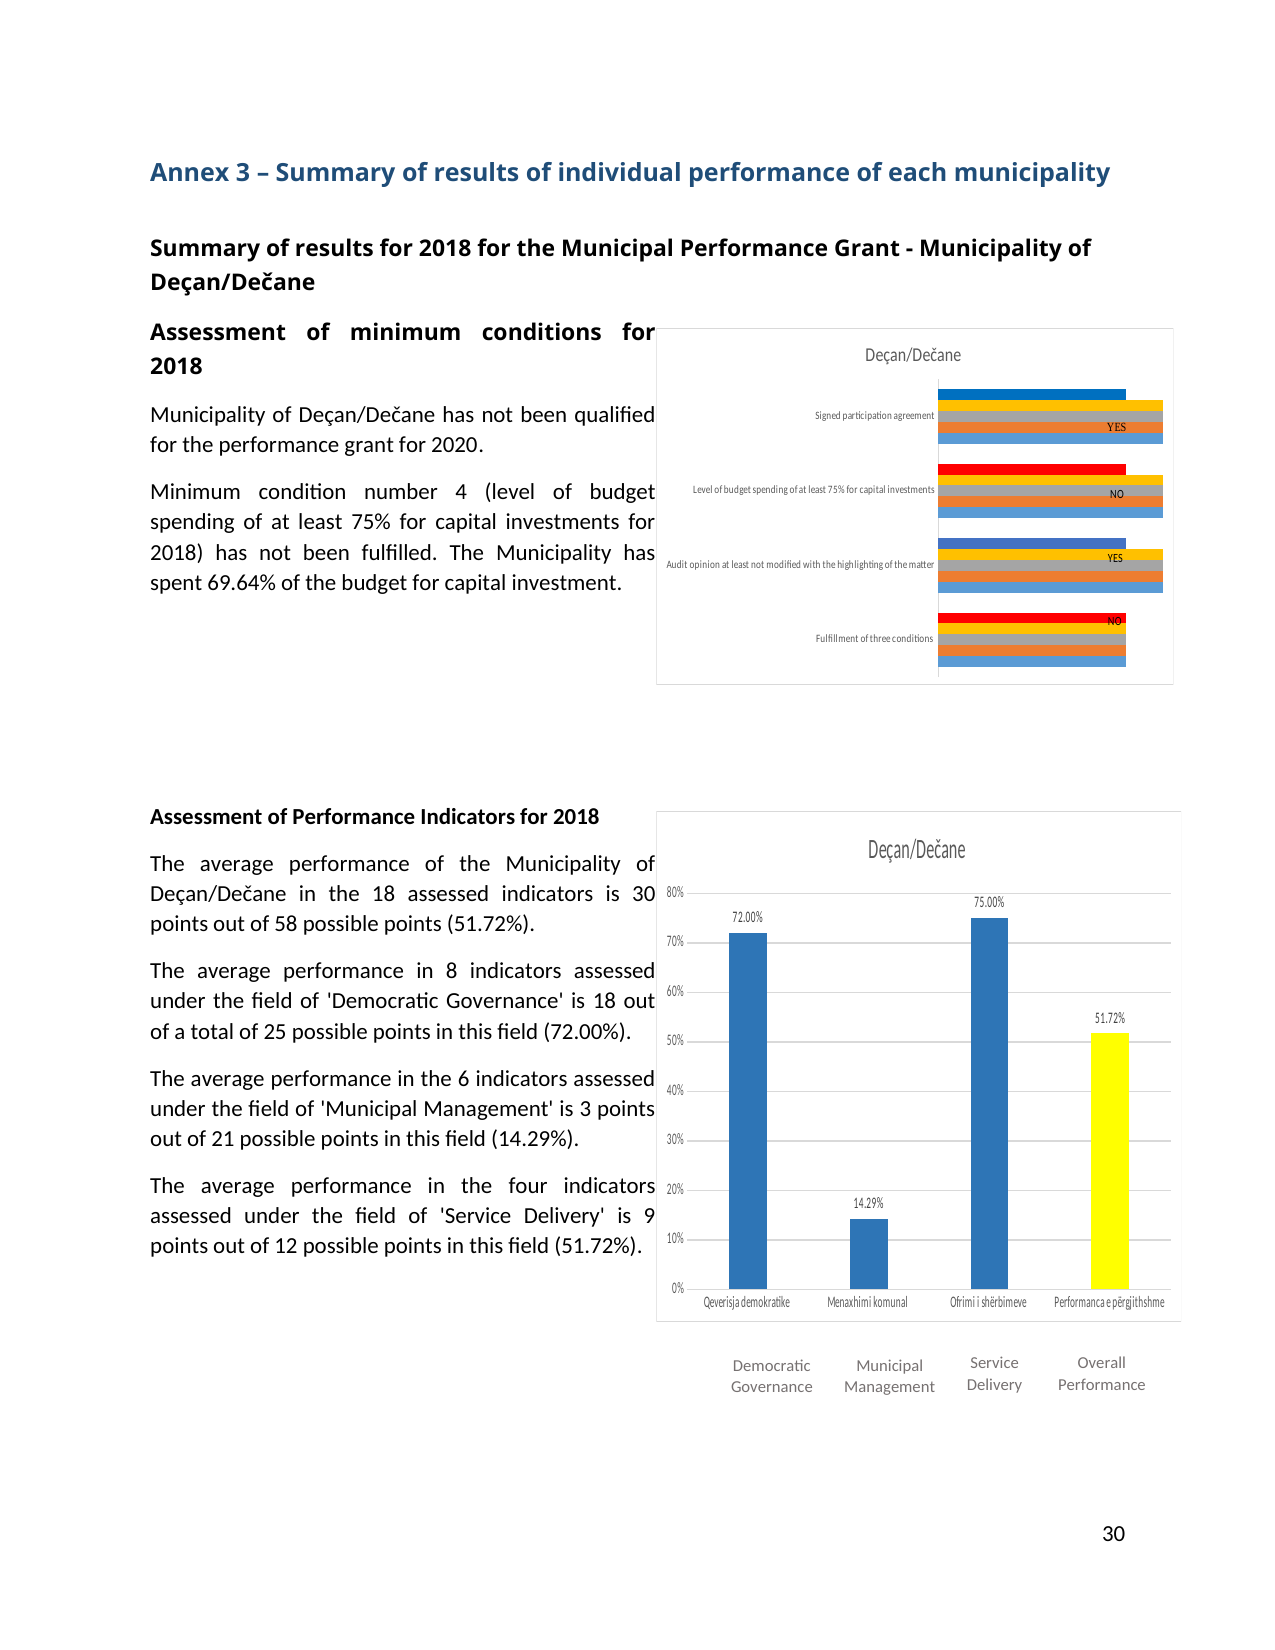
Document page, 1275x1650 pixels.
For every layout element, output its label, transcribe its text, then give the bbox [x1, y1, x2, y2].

text The average performance in 8 indicators assessed under the field of 'Democratic Governance' is 18 out of a total of 25 possible points in this field (72.00%). [150, 956, 656, 1045]
text Municipality of Deçan/Dečane has not been qualified for the performance grant for 2020. [150, 400, 656, 458]
text Minimum condition number 4 (level of budget spending of at least 75% for capital investments for 2018) has not been fulfilled. The Municipality has spent 69.64% of the budget for capital investment. [150, 477, 656, 596]
text Assessment of minimum conditions for 2018 [150, 316, 1125, 381]
text The average performance of the Municipality of Deçan/Dečane in the 18 assessed indicators is 30 points out of 58 possible points (51.72%). [150, 849, 656, 938]
text The average performance in the 6 indicators assessed under the field of 'Municipal Management' is 3 points out of 21 possible points in this field (14.29%). [150, 1064, 656, 1152]
text Summary of results for 2018 for the Municipal Performance Grant - Municipality of Deçan/Dečane [150, 232, 1125, 297]
text Assessment of Performance Indicators for 2018 [150, 802, 1125, 830]
text Annex 3 – Summary of results of individual performance of each municipality [150, 154, 1125, 188]
text The average performance in the four indicators assessed under the field of 'Service Delivery' is 9 points out of 12 possible points in this field (51.72%). [150, 1171, 656, 1259]
